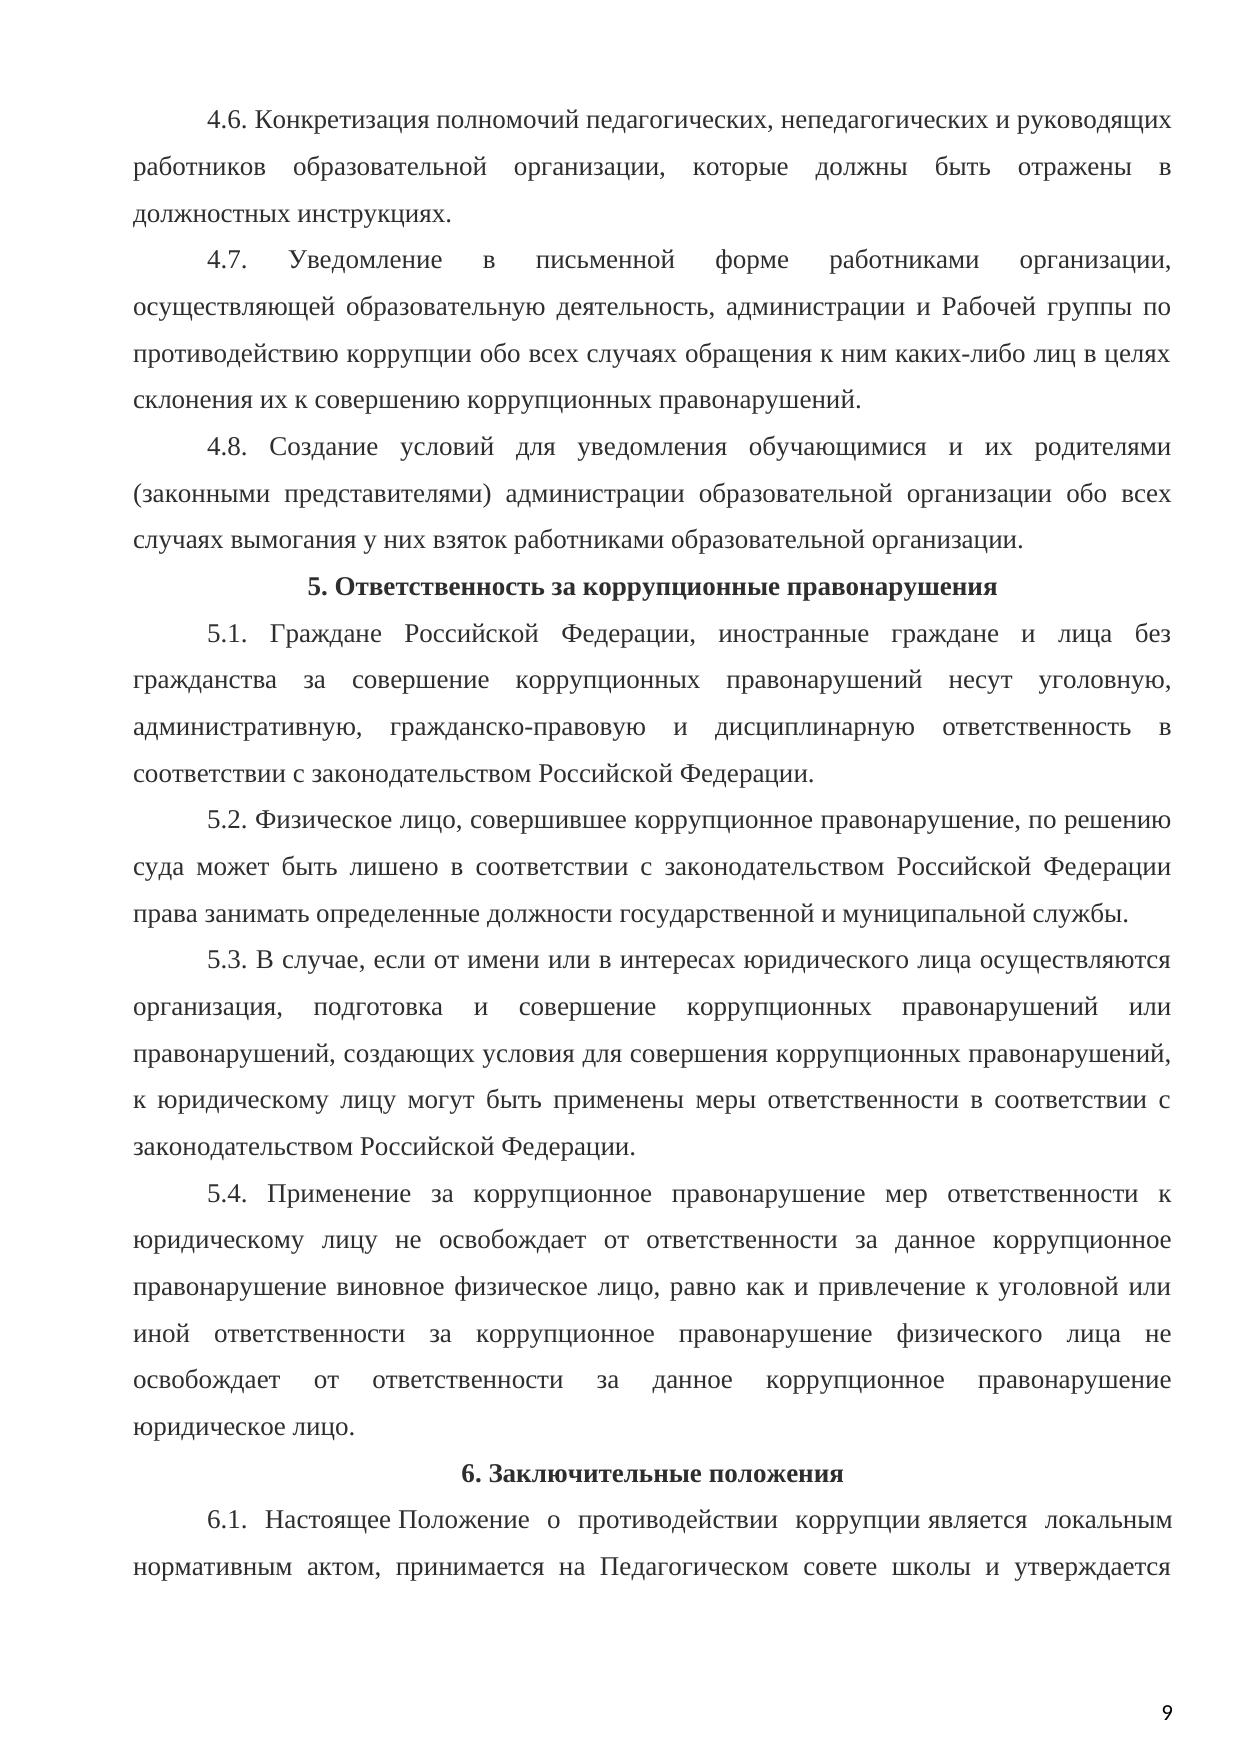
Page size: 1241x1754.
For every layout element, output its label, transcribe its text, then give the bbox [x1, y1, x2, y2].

text 4.8. Создание условий для уведомления обучающимися и их родителями (законными представителями) администрации образовательной организации обо всех случаях вымогания у них взяток работниками образовательной организации. [133, 430, 1173, 554]
text 6. Заключительные положения [133, 1457, 1173, 1488]
text 5.3. В случае, если от имени или в интересах юридического лица осуществляются организация, подготовка и совершение коррупционных правонарушений или правонарушений, создающих условия для совершения коррупционных правонарушений, к юридическому лицу могут быть применены меры ответственности в соответствии с законодательством Российской Федерации. [133, 943, 1173, 1161]
text 4.6. Конкретизация полномочий педагогических, непедагогических и руководящих работников образовательной организации, которые должны быть отражены в должностных инструкциях. [133, 103, 1173, 228]
text 5.2. Физическое лицо, совершившее коррупционное правонарушение, по решению суда может быть лишено в соответствии с законодательством Российской Федерации права занимать определенные должности государственной и муниципальной службы. [133, 803, 1173, 928]
text 5.1. Граждане Российской Федерации, иностранные граждане и лица без гражданства за совершение коррупционных правонарушений несут уголовную, административную, гражданско-правовую и дисциплинарную ответственность в соответствии с законодательством Российской Федерации. [133, 617, 1173, 788]
text 5.4. Применение за коррупционное правонарушение мер ответственности к юридическому лицу не освобождает от ответственности за данное коррупционное правонарушение виновное физическое лицо, равно как и привлечение к уголовной или иной ответственности за коррупционное правонарушение физического лица не освобождает от ответственности за данное коррупционное правонарушение юридическое лицо. [133, 1177, 1173, 1441]
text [133, 1503, 1173, 1581]
text 4.7. Уведомление в письменной форме работниками организации, осуществляющей образовательную деятельность, администрации и Рабочей группы по противодействию коррупции обо всех случаях обращения к ним каких-либо лиц в целях склонения их к совершению коррупционных правонарушений. [133, 243, 1173, 414]
text 5. Ответственность за коррупционные правонарушения [133, 570, 1173, 601]
